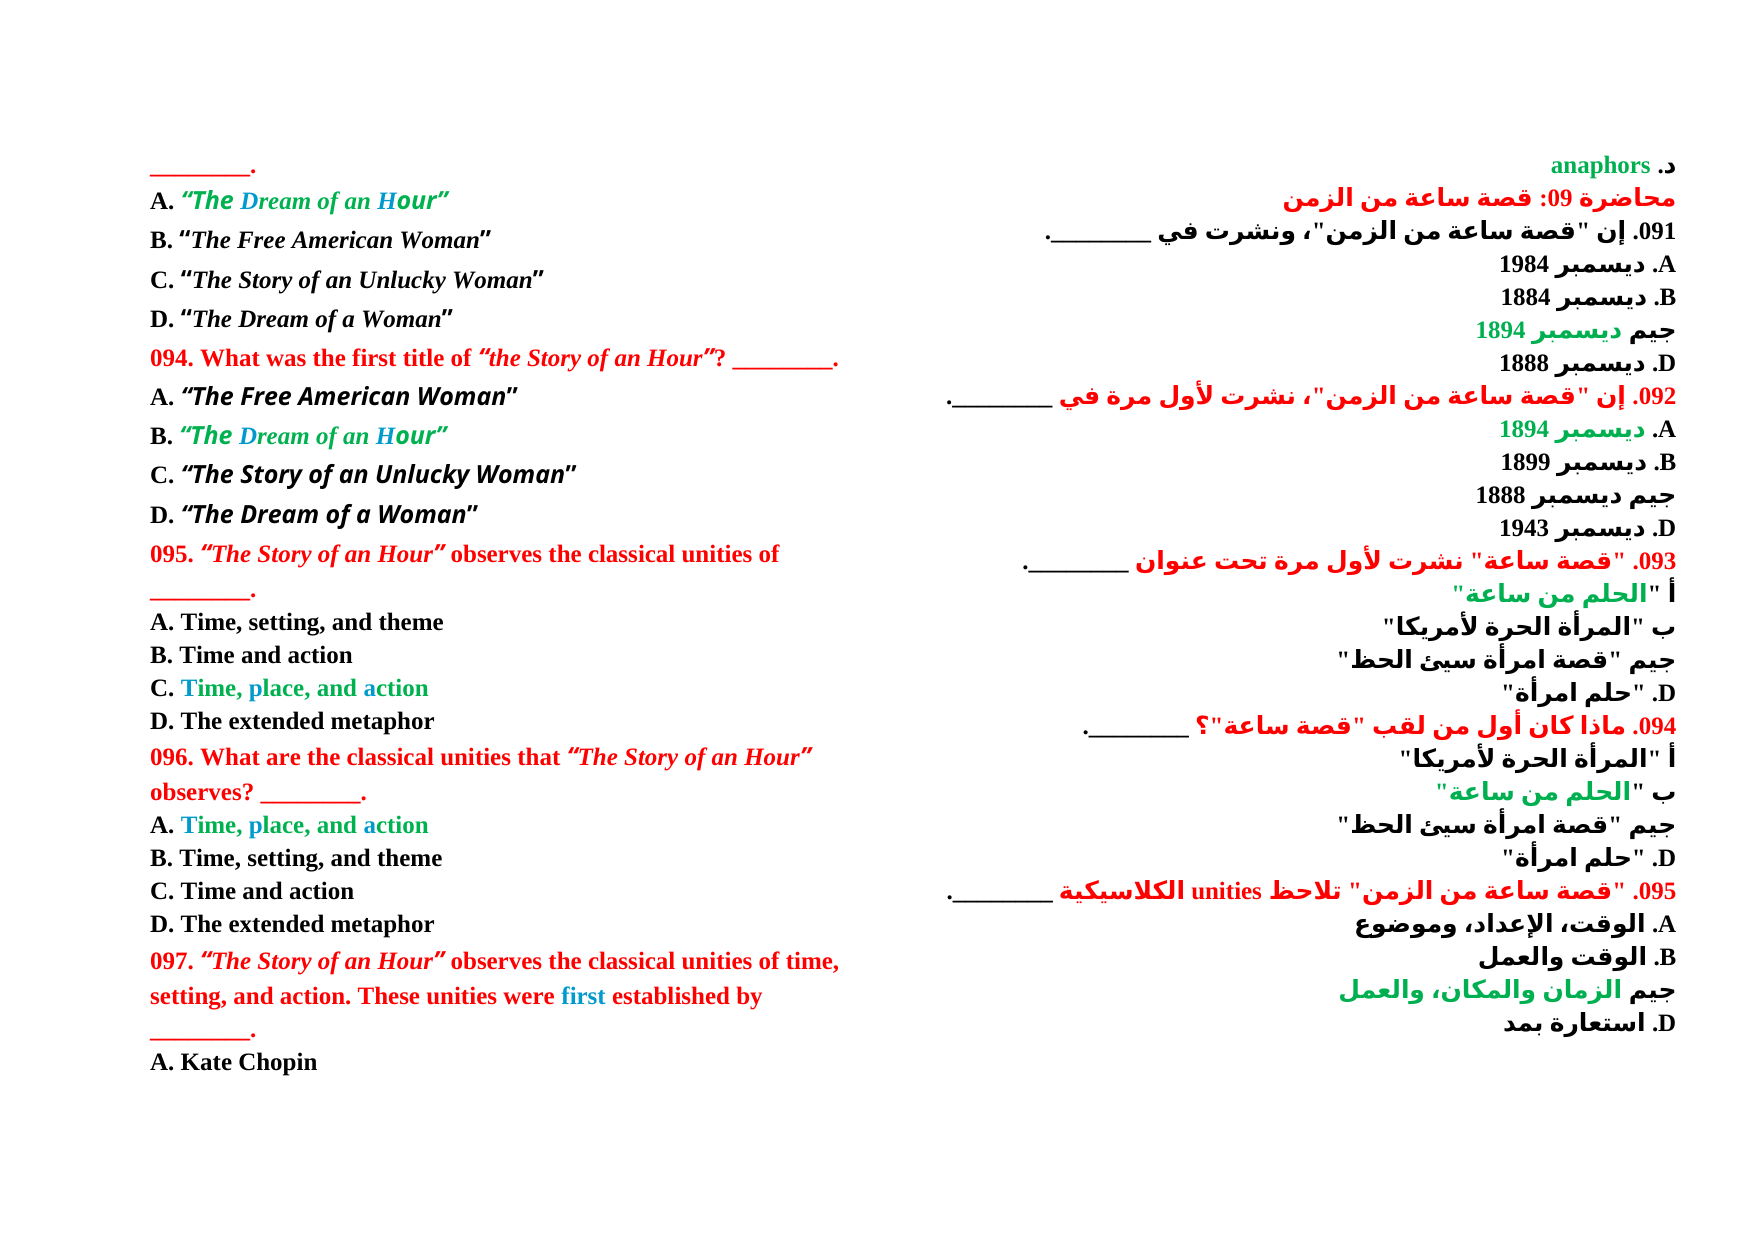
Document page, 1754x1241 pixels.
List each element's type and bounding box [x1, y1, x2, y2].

table_header [853, 150, 1687, 1079]
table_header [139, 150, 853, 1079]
